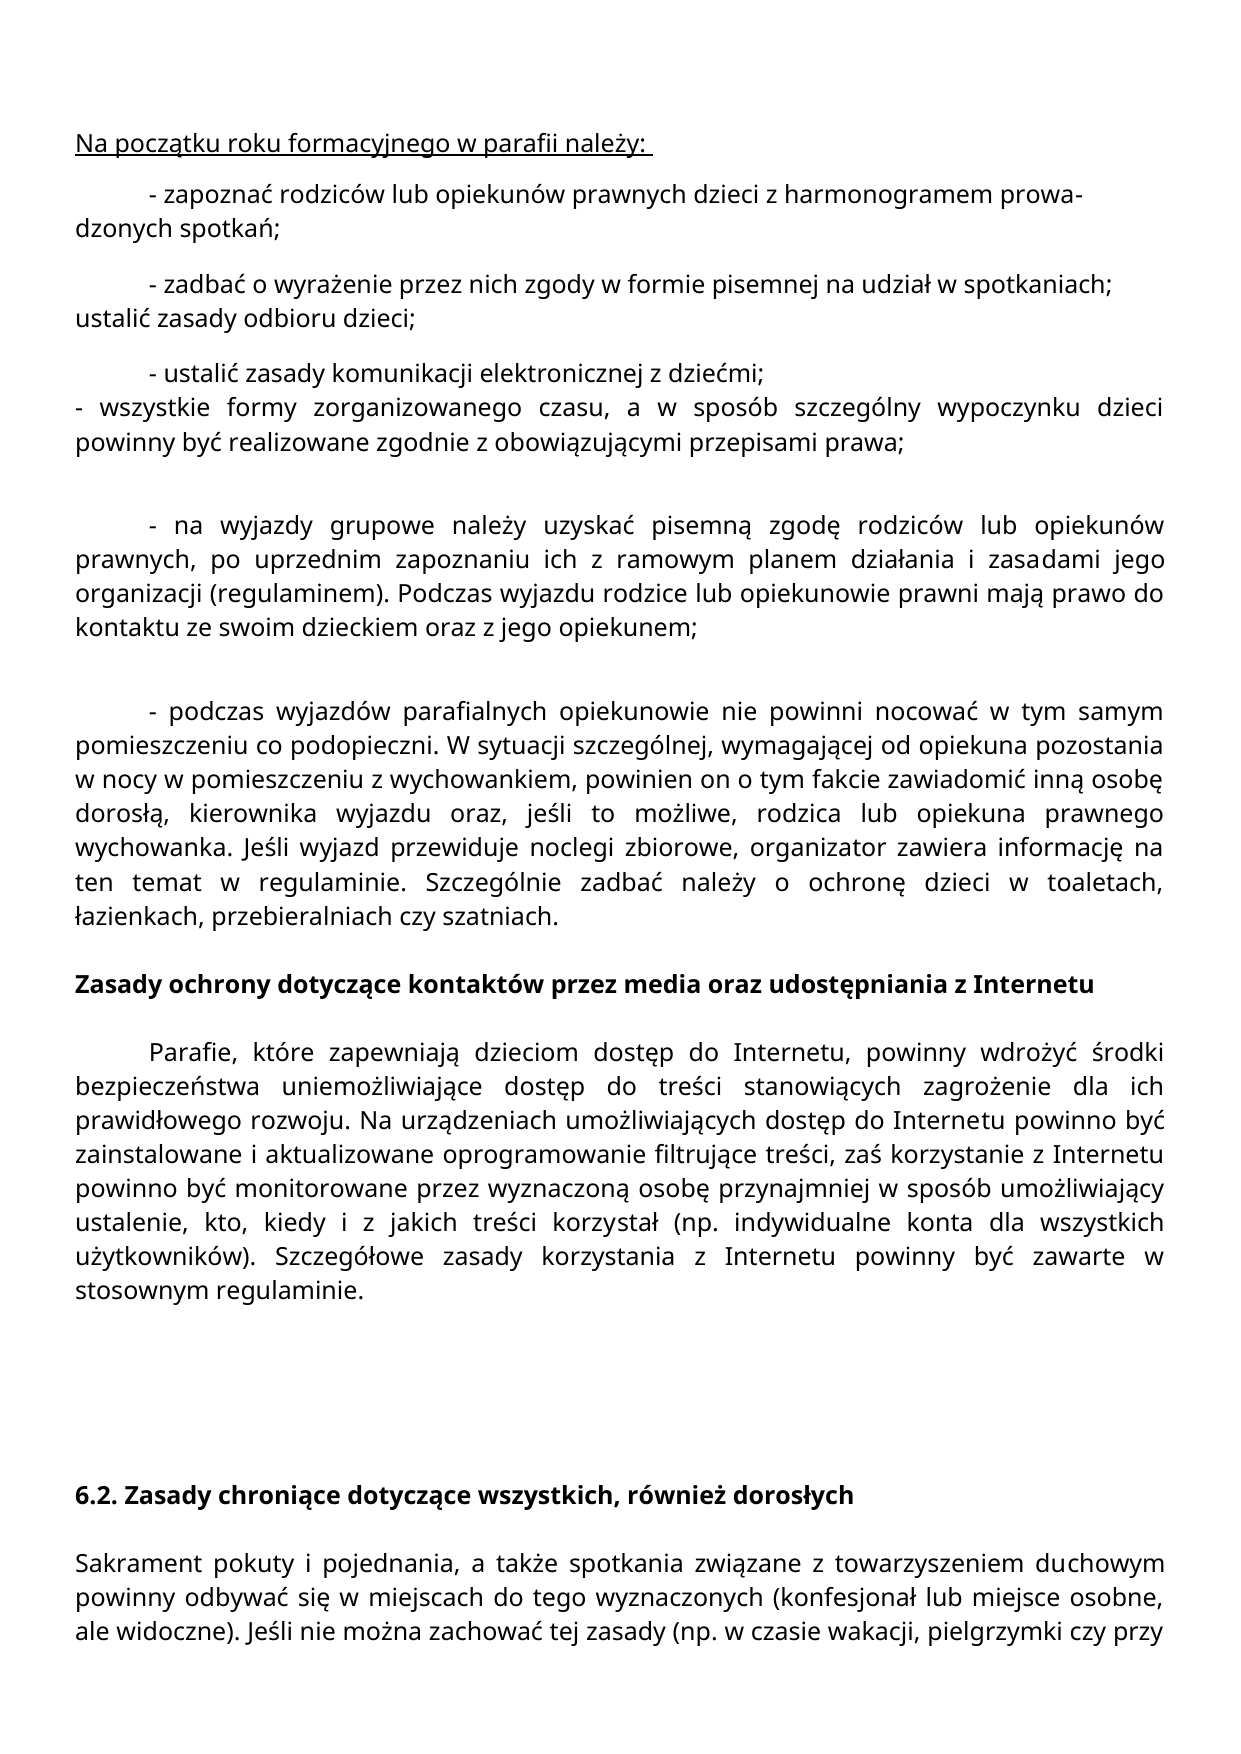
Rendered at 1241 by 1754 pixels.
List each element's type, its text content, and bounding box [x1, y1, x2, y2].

text Zasady ochrony dotyczące kontaktów przez media oraz udostępniania z Internetu [75, 966, 1165, 1000]
list - zapoznać rodziców lub opiekunów prawnych dzieci z harmonogramem prowadzonych spotkań; [75, 176, 1165, 244]
list - ustalić zasady komunikacji elektronicznej z dziećmi; [75, 356, 1165, 390]
text 6.2. Zasady chroniące dotyczące wszystkich, również dorosłych [75, 1477, 1165, 1511]
list Parafie, które zapewniają dzieciom dostęp do Internetu, powinny wdrożyć środki bezpieczeństwa uniemożliwiające dostęp do treści stanowiących zagrożenie dla ich prawidłowego rozwoju. Na urządzeniach umożliwiających dostęp do Internetu powinno być zainstalowane i aktualizowane oprogramowanie filtrujące treści, zaś korzystanie z Internetu powinno być monitorowane przez wyznaczoną osobę przynajmniej w sposób umożliwiający ustalenie, kto, kiedy i z jakich treści korzystał (np. indywidualne konta dla wszystkich użytkowników). Szczegółowe zasady korzystania z Internetu powinny być zawarte w stosownym regulaminie. [75, 1034, 1165, 1307]
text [75, 1545, 1165, 1648]
list - podczas wyjazdów parafialnych opiekunowie nie powinni nocować w tym samym pomieszczeniu co podopieczni. W sytuacji szczególnej, wymagającej od opiekuna pozostania w nocy w pomieszczeniu z wychowankiem, powinien on o tym fakcie zawiadomić inną osobę dorosłą, kierownika wyjazdu oraz, jeśli to możliwe, rodzica lub opiekuna prawnego wychowanka. Jeśli wyjazd przewiduje noclegi zbiorowe, organizator zawiera informację na ten temat w regulaminie. Szczególnie zadbać należy o ochronę dzieci w toaletach, łazienkach, przebieralniach czy szatniach. [75, 694, 1165, 932]
list - na wyjazdy grupowe należy uzyskać pisemną zgodę rodziców lub opiekunów prawnych, po uprzednim zapoznaniu ich z ramowym planem działania i zasadami jego organizacji (regulaminem). Podczas wyjazdu rodzice lub opiekunowie prawni mają prawo do kontaktu ze swoim dzieckiem oraz z jego opiekunem; [75, 508, 1165, 644]
list - zadbać o wyrażenie przez nich zgody w formie pisemnej na udział w spotkaniach; ustalić zasady odbioru dzieci; [75, 266, 1165, 334]
text Na początku roku formacyjnego w parafii należy: [75, 126, 1165, 160]
text - wszystkie formy zorganizowanego czasu, a w sposób szczególny wypoczynku dzieci powinny być realizowane zgodnie z obowiązującymi przepisami prawa; [75, 390, 1165, 458]
